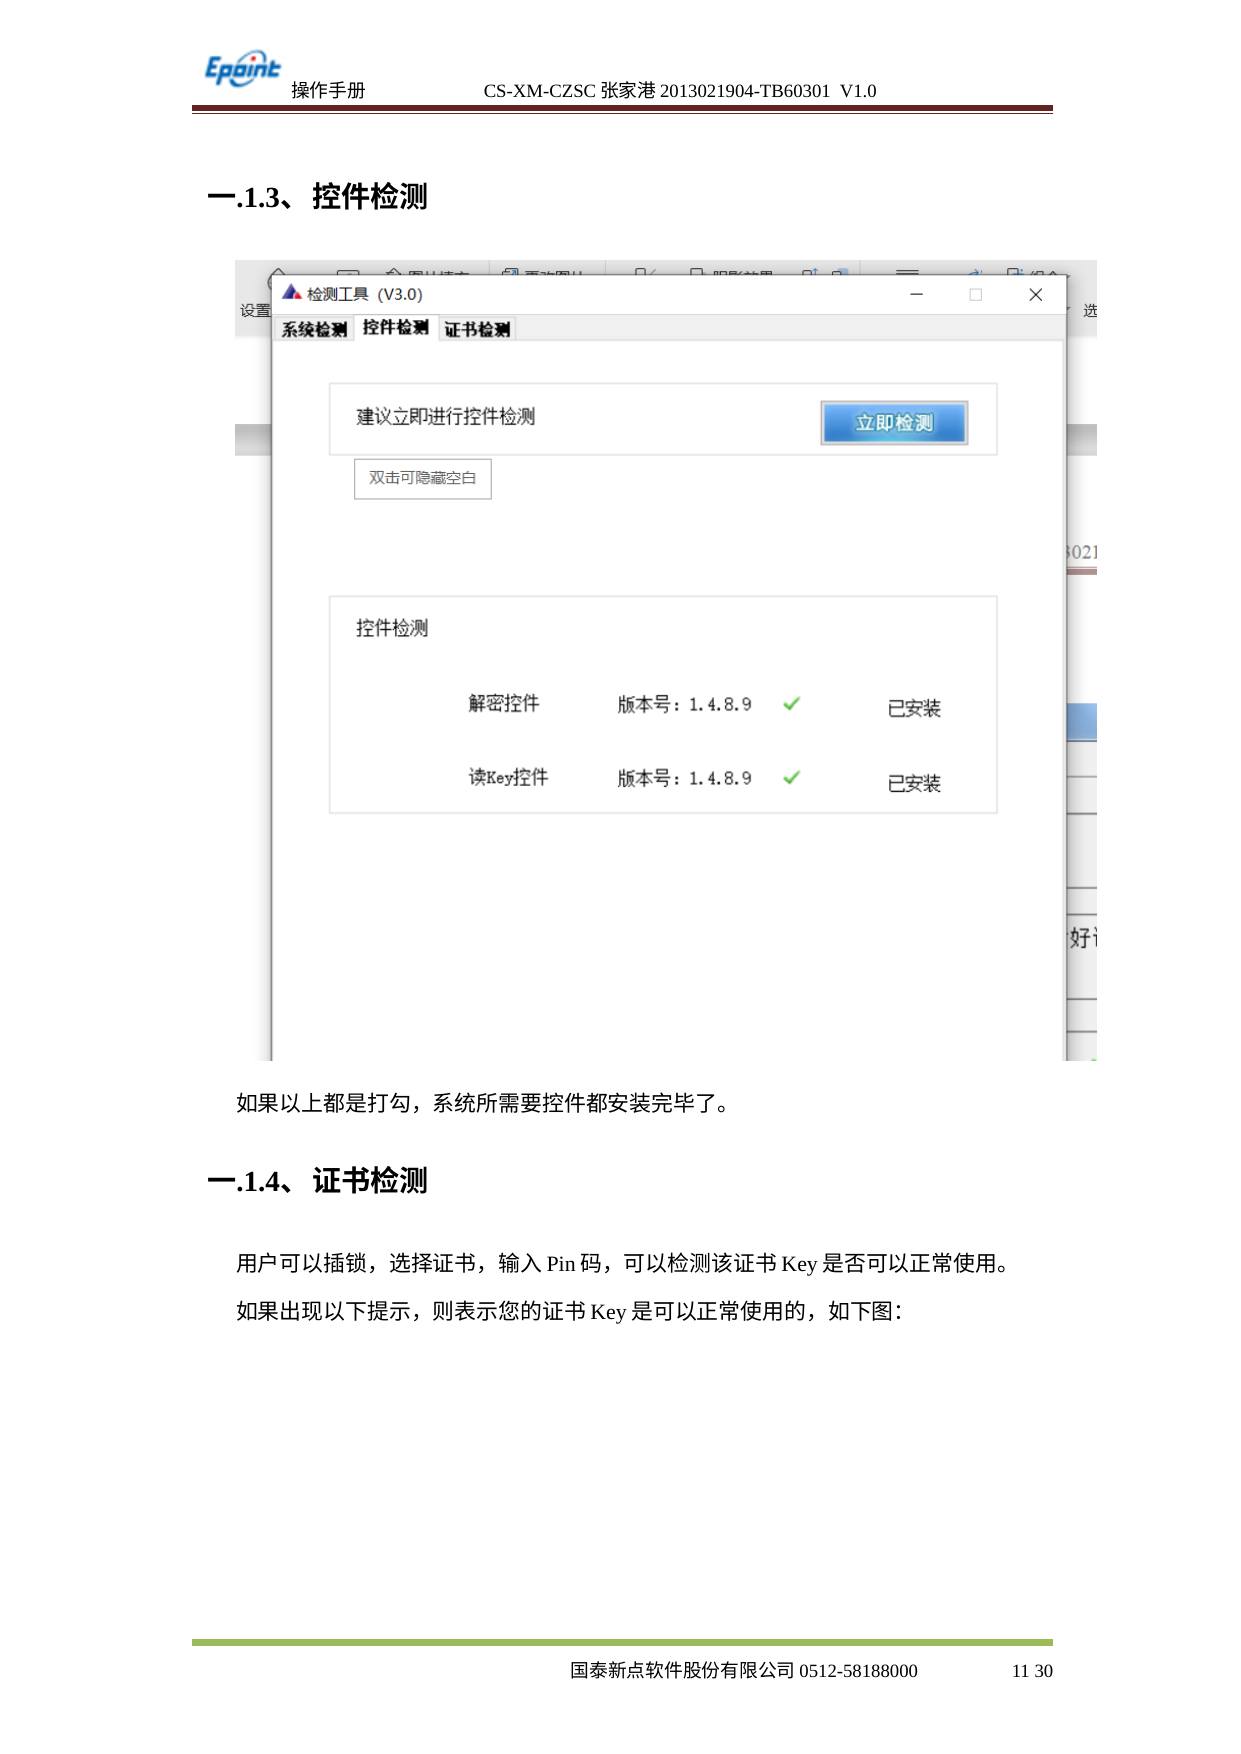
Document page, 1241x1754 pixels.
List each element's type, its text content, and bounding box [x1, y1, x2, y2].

subtitle 控件检测 [207, 162, 1053, 227]
picture [235, 260, 1097, 1061]
text 用户可以插锁，选择证书，输入Pin码，可以检测该证书Key是否可以正常使用。 [192, 1245, 1053, 1278]
text 如果出现以下提示，则表示您的证书Key是可以正常使用的，如下图： [192, 1293, 1053, 1326]
subtitle 证书检测 [207, 1147, 1053, 1212]
picture [191, 47, 291, 98]
text 如果以上都是打勾，系统所需要控件都安装完毕了。 [192, 1086, 1053, 1118]
